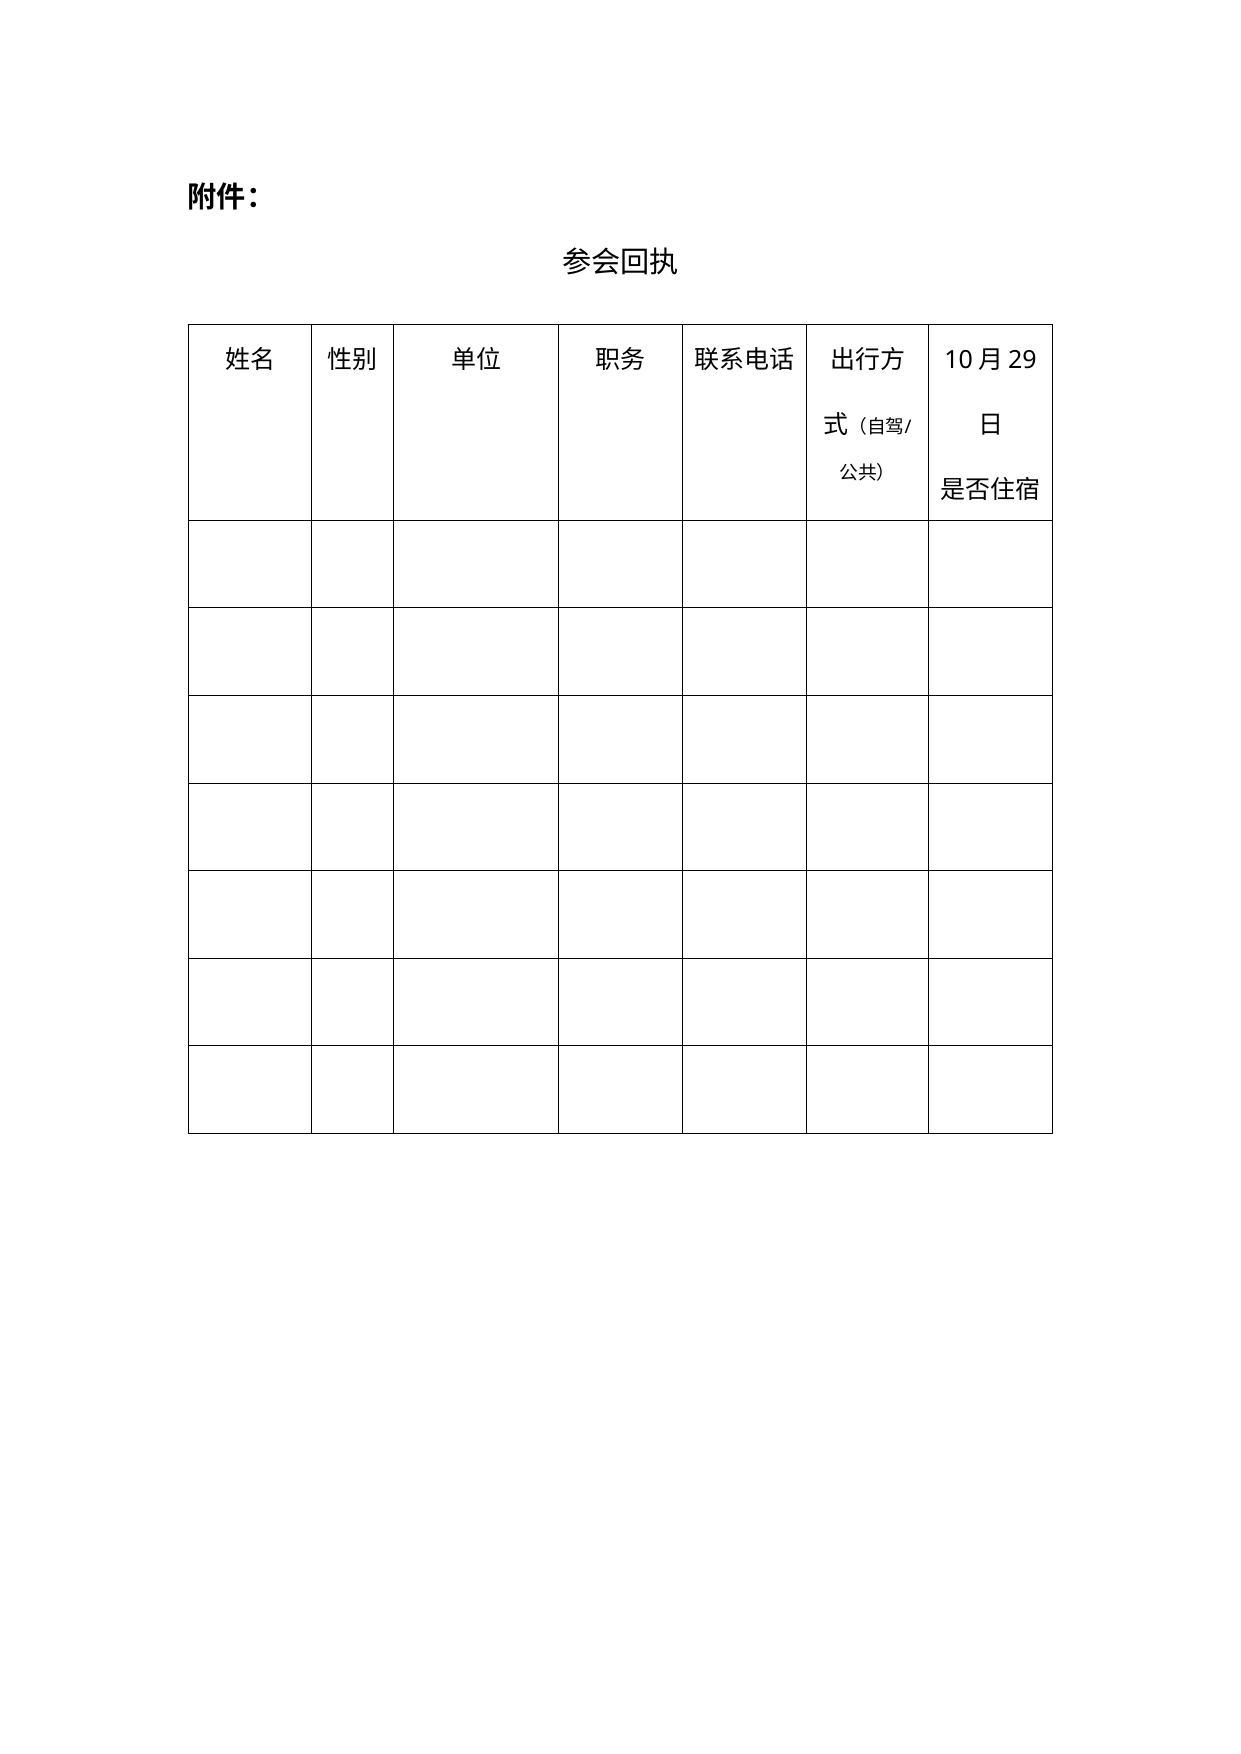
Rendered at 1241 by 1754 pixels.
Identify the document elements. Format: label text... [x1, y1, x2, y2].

table_cell [394, 608, 558, 695]
table_cell [394, 696, 558, 782]
table_cell [929, 959, 1052, 1045]
table_cell [559, 521, 682, 607]
table_cell [312, 696, 393, 782]
table_cell [312, 1046, 393, 1133]
table_cell [683, 1046, 806, 1133]
table_cell [807, 521, 928, 607]
table_cell [189, 521, 311, 607]
table_cell [807, 1046, 928, 1133]
table_cell [807, 959, 928, 1045]
table_header 10月29日 是否住宿 [929, 325, 1052, 520]
table_header 姓名 [189, 325, 311, 520]
table_cell [394, 959, 558, 1045]
table_cell [189, 959, 311, 1045]
table_cell [189, 608, 311, 695]
table_cell [683, 871, 806, 958]
table_cell [394, 521, 558, 607]
table_cell [394, 784, 558, 870]
table_cell [683, 696, 806, 782]
table_cell [683, 608, 806, 695]
table_cell [312, 784, 393, 870]
table_cell [189, 696, 311, 782]
table_cell [189, 871, 311, 958]
table_cell [312, 871, 393, 958]
table_cell [929, 696, 1052, 782]
table_cell [559, 608, 682, 695]
table_cell [929, 521, 1052, 607]
table_header 职务 [559, 325, 682, 520]
table_cell [312, 608, 393, 695]
table_cell [394, 871, 558, 958]
table_cell [683, 784, 806, 870]
table_header 出行方式（自驾/公共） [807, 325, 928, 520]
table_cell [683, 959, 806, 1045]
table_cell [807, 871, 928, 958]
table_cell [189, 784, 311, 870]
table_cell [929, 608, 1052, 695]
table_cell [559, 959, 682, 1045]
table_cell [929, 1046, 1052, 1133]
table_cell [559, 784, 682, 870]
table_cell [559, 696, 682, 782]
table_cell [312, 521, 393, 607]
table_cell [807, 608, 928, 695]
table_cell [394, 1046, 558, 1133]
table_cell [929, 784, 1052, 870]
table_cell [807, 784, 928, 870]
table_cell [559, 871, 682, 958]
table_cell [312, 959, 393, 1045]
table_cell [683, 521, 806, 607]
text 参会回执 [187, 227, 1053, 292]
table_header 联系电话 [683, 325, 806, 520]
table_header 性别 [312, 325, 393, 520]
table_cell [929, 871, 1052, 958]
table_cell [189, 1046, 311, 1133]
text 附件： [187, 162, 1053, 227]
table_cell [559, 1046, 682, 1133]
table_cell [807, 696, 928, 782]
table_header 单位 [394, 325, 558, 520]
